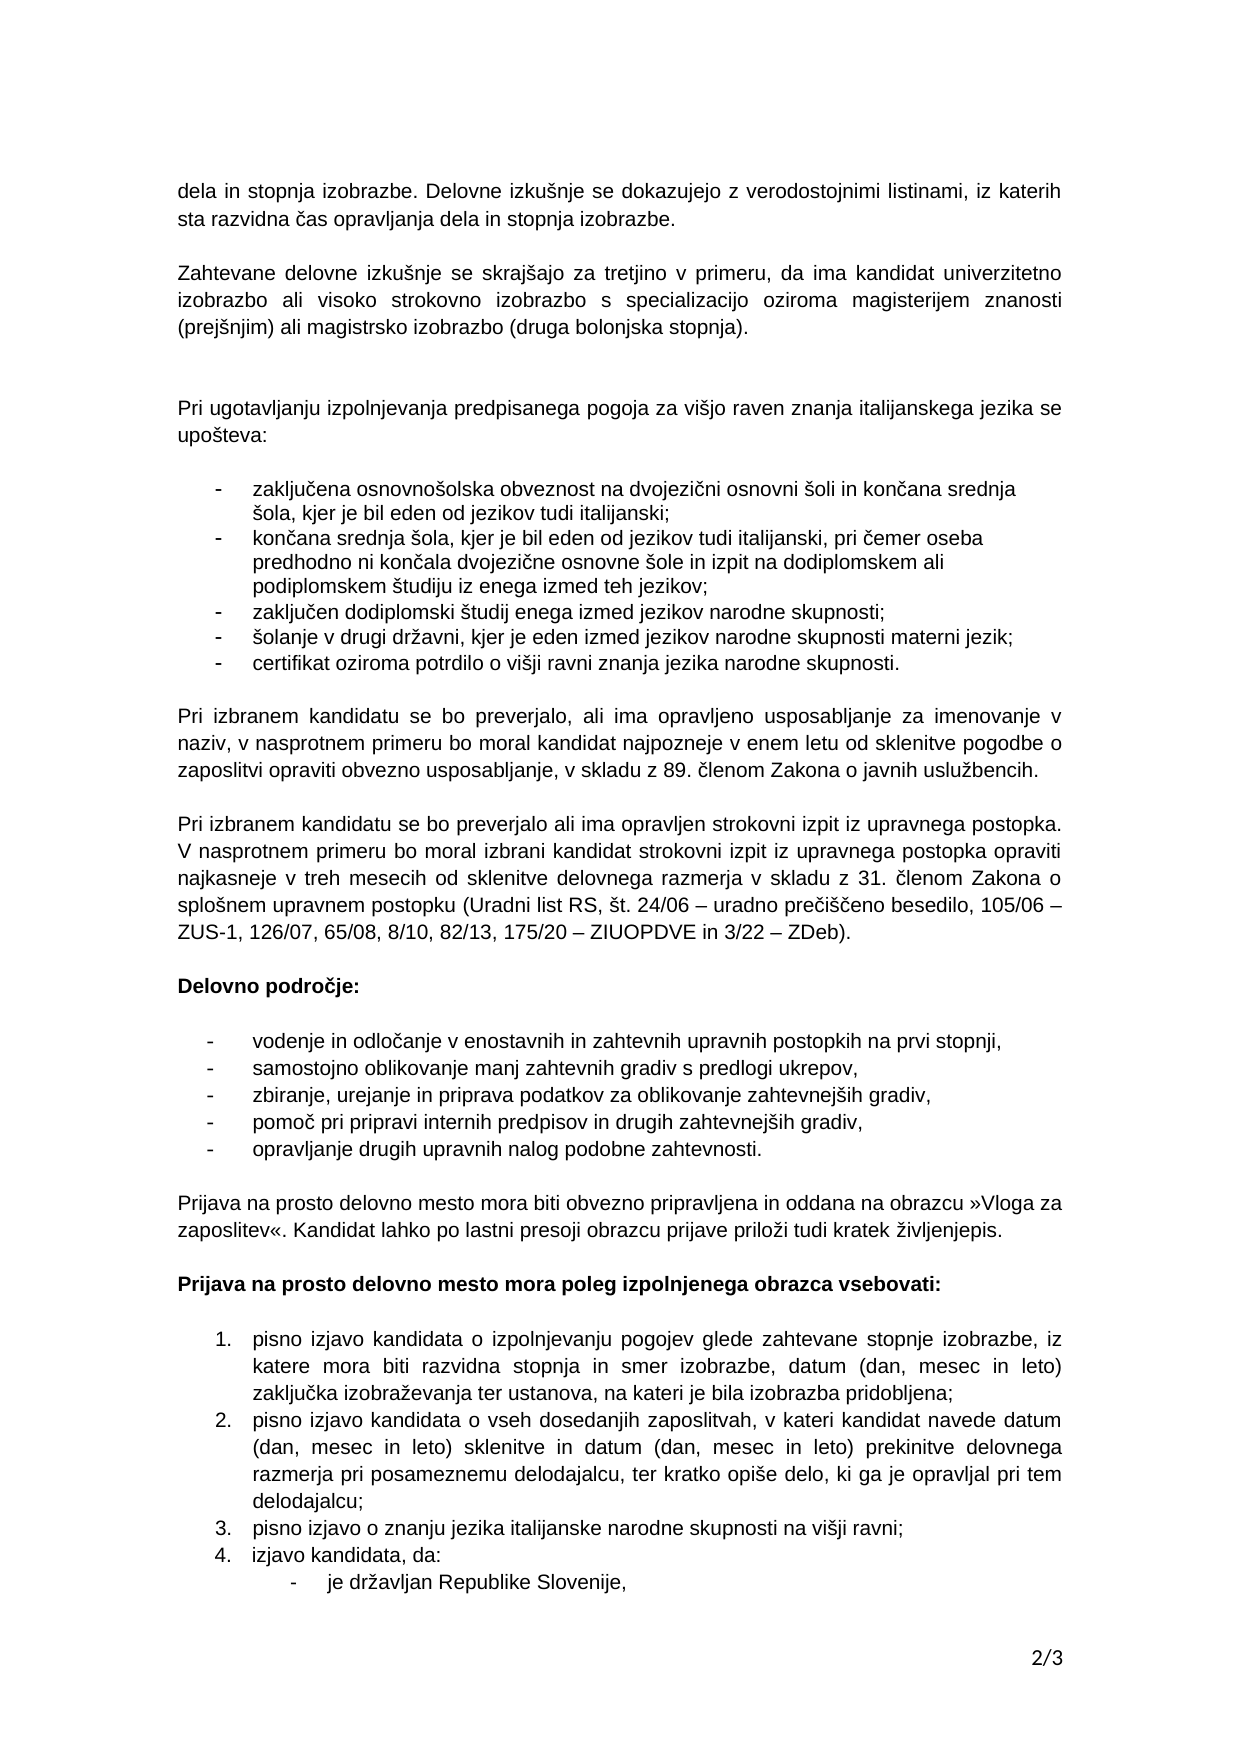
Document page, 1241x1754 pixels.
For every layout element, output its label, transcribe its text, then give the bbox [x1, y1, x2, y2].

text Zahtevane delovne izkušnje se skrajšajo za tretjino v primeru, da ima kandidat univerzitetno izobrazbo ali visoko strokovno izobrazbo s specializacijo oziroma magisterijem znanosti (prejšnjim) ali magistrsko izobrazbo (druga bolonjska stopnja). [177, 258, 1063, 340]
list zbiranje, urejanje in priprava podatkov za oblikovanje zahtevnejših gradiv, [177, 1081, 1063, 1108]
list pisno izjavo kandidata o vseh dosedanjih zaposlitvah, v kateri kandidat navede datum (dan, mesec in leto) sklenitve in datum (dan, mesec in leto) prekinitve delovnega razmerja pri posameznemu delodajalcu, ter kratko opiše delo, ki ga je opravljal pri tem delodajalcu; [215, 1406, 1063, 1514]
text Pri izbranem kandidatu se bo preverjalo, ali ima opravljeno usposabljanje za imenovanje v naziv, v nasprotnem primeru bo moral kandidat najpozneje v enem letu od sklenitve pogodbe o zaposlitvi opraviti obvezno usposabljanje, v skladu z 89. členom Zakona o javnih uslužbencih. [177, 701, 1063, 783]
list pisno izjavo o znanju jezika italijanske narodne skupnosti na višji ravni; [215, 1514, 1063, 1541]
list je državljan Republike Slovenije, [290, 1568, 1063, 1595]
text Prijava na prosto delovno mesto mora poleg izpolnjenega obrazca vsebovati: [177, 1270, 1063, 1297]
list izjavo kandidata, da: [214, 1541, 1063, 1568]
list certifikat oziroma potrdilo o višji ravni znanja jezika narodne skupnosti. [215, 650, 1063, 674]
list šolanje v drugi državni, kjer je eden izmed jezikov narodne skupnosti materni jezik; [215, 625, 1063, 649]
list opravljanje drugih upravnih nalog podobne zahtevnosti. [177, 1135, 1063, 1162]
list vodenje in odločanje v enostavnih in zahtevnih upravnih postopkih na prvi stopnji, [177, 1026, 1063, 1053]
list zaključena osnovnošolska obveznost na dvojezični osnovni šoli in končana srednja šola, kjer je bil eden od jezikov tudi italijanski; [215, 477, 1063, 525]
text Delovno področje: [177, 972, 1063, 999]
text Prijava na prosto delovno mesto mora biti obvezno pripravljena in oddana na obrazcu »Vloga za zaposlitev«. Kandidat lahko po lastni presoji obrazcu prijave priloži tudi kratek življenjepis. [177, 1189, 1063, 1243]
list samostojno oblikovanje manj zahtevnih gradiv s predlogi ukrepov, [177, 1053, 1063, 1081]
list končana srednja šola, kjer je bil eden od jezikov tudi italijanski, pri čemer oseba predhodno ni končala dvojezične osnovne šole in izpit na dodiplomskem ali podiplomskem študiju iz enega izmed teh jezikov; [215, 526, 1063, 598]
text Pri izbranem kandidatu se bo preverjalo ali ima opravljen strokovni izpit iz upravnega postopka. V nasprotnem primeru bo moral izbrani kandidat strokovni izpit iz upravnega postopka opraviti najkasneje v treh mesecih od sklenitve delovnega razmerja v skladu z 31. členom Zakona o splošnem upravnem postopku (Uradni list RS, št. 24/06 – uradno prečiščeno besedilo, 105/06 – ZUS-1, 126/07, 65/08, 8/10, 82/13, 175/20 – ZIUOPDVE in 3/22 – ZDeb). [177, 810, 1063, 945]
list pisno izjavo kandidata o izpolnjevanju pogojev glede zahtevane stopnje izobrazbe, iz katere mora biti razvidna stopnja in smer izobrazbe, datum (dan, mesec in leto) zaključka izobraževanja ter ustanova, na kateri je bila izobrazba pridobljena; [215, 1324, 1063, 1406]
list pomoč pri pripravi internih predpisov in drugih zahtevnejših gradiv, [177, 1108, 1063, 1135]
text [177, 177, 1063, 231]
list zaključen dodiplomski študij enega izmed jezikov narodne skupnosti; [215, 599, 1063, 623]
text Pri ugotavljanju izpolnjevanja predpisanega pogoja za višjo raven znanja italijanskega jezika se upošteva: [177, 394, 1063, 448]
